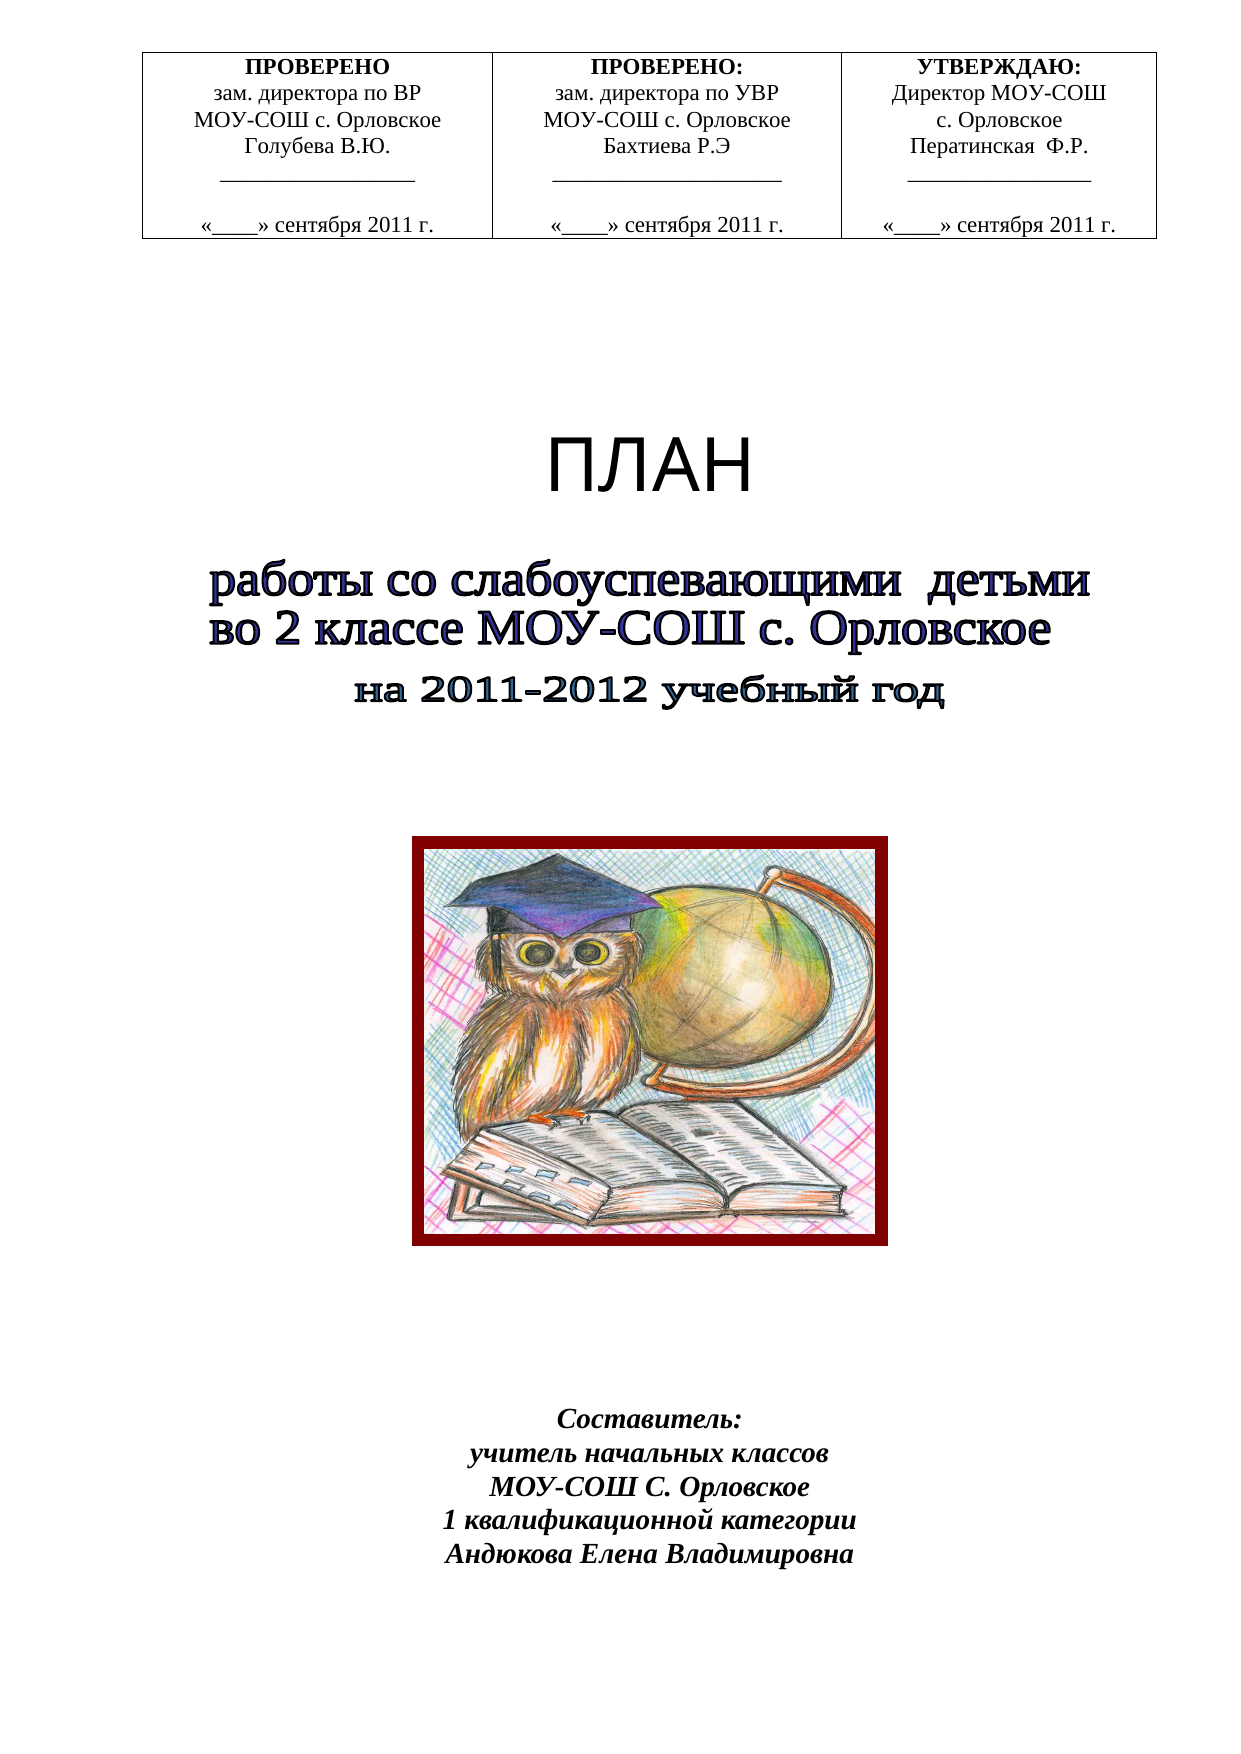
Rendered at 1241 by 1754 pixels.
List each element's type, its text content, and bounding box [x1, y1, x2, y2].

picture [424, 849, 875, 1234]
table_header ПРОВЕРЕНО зам. директора по ВР МОУ-СОШ с. Орловское Голубева В.Ю. _________________ «____» сентября 2011 г. [143, 53, 492, 237]
subtitle Составитель: [148, 1402, 1152, 1435]
subtitle Андюкова Елена Владимировна [148, 1536, 1152, 1569]
subtitle ПЛАН [148, 411, 1152, 513]
table_header ПРОВЕРЕНО: зам. директора по УВР МОУ-СОШ с. Орловское Бахтиева Р.Э ____________________ «____» сентября 2011 г. [493, 53, 841, 237]
subtitle учитель начальных классов [148, 1435, 1152, 1469]
table_header УТВЕРЖДАЮ: Директор МОУ-СОШ с. Орловское Ператинская Ф.Р. ________________ «____» сентября 2011 г. [842, 53, 1156, 237]
subtitle МОУ-СОШ С. Орловское [148, 1469, 1152, 1502]
subtitle 1 квалификационной категории [148, 1502, 1152, 1536]
